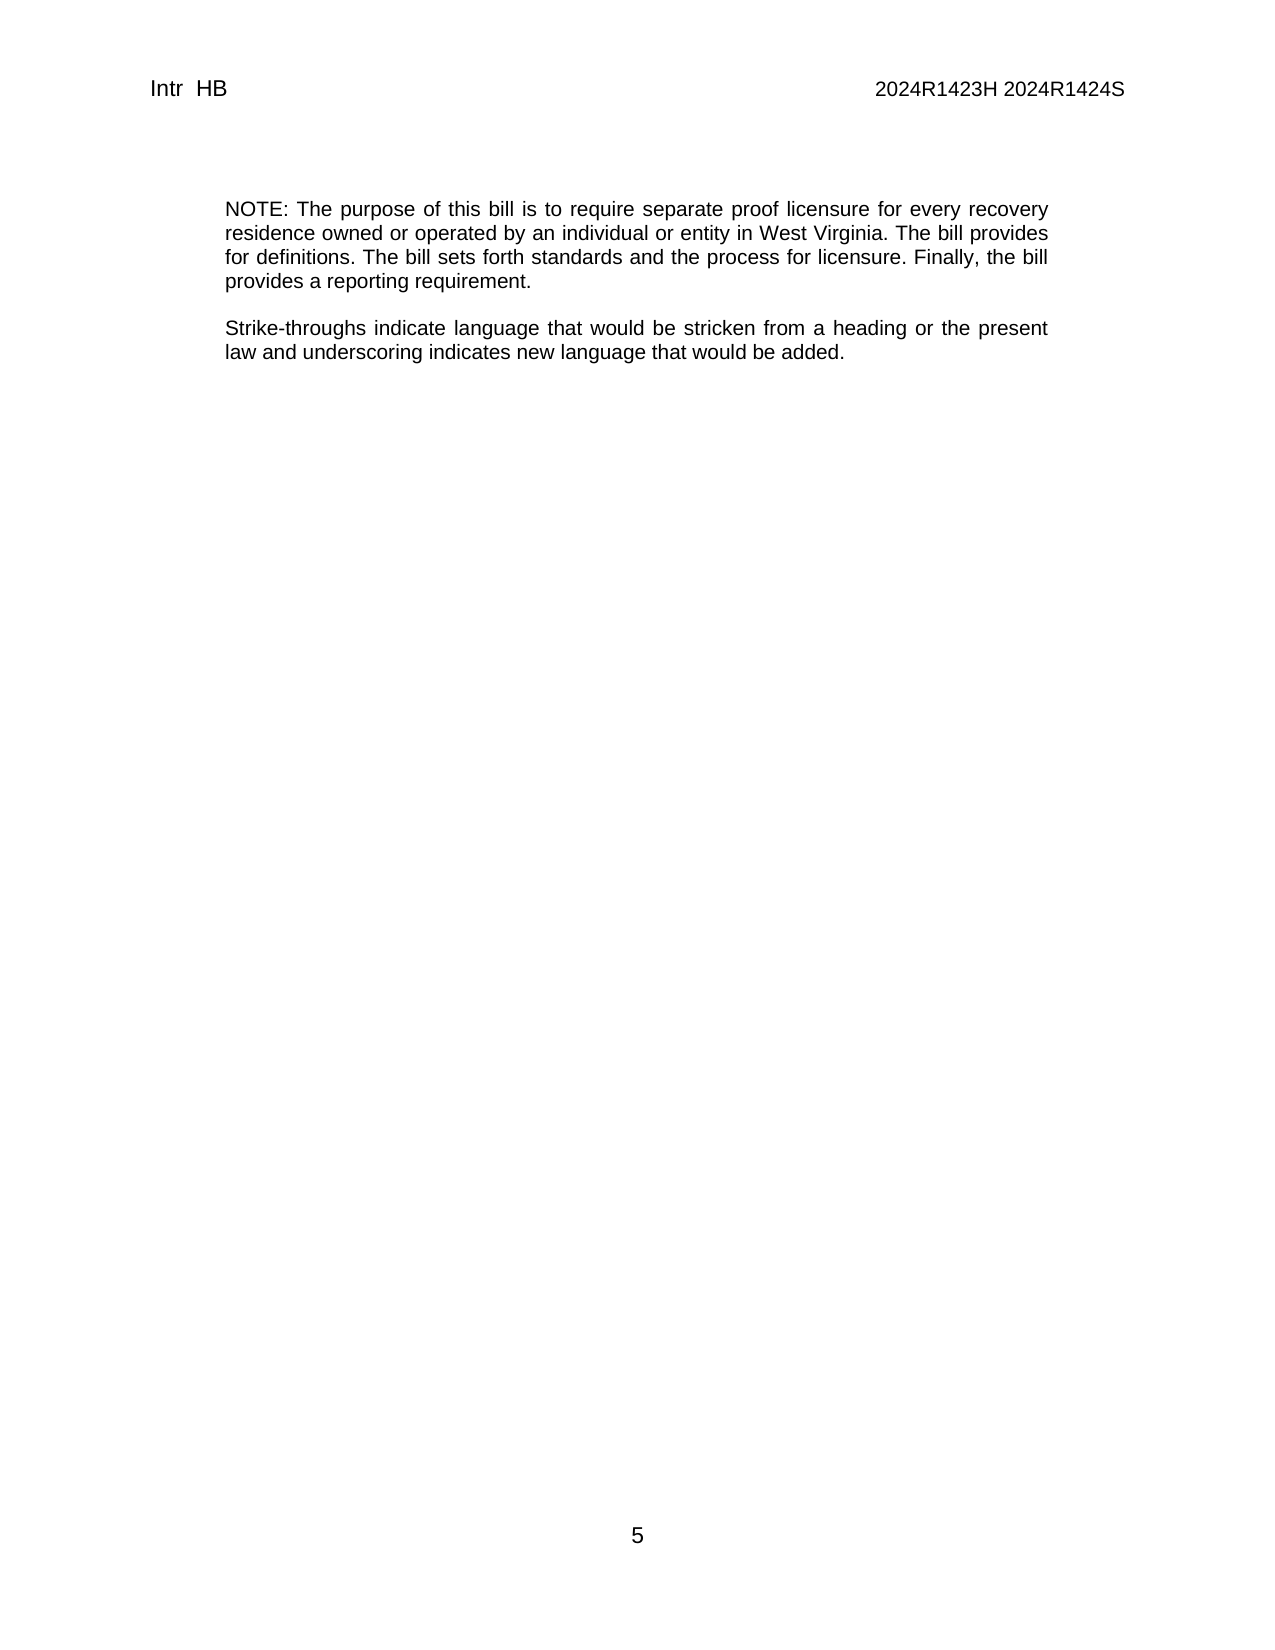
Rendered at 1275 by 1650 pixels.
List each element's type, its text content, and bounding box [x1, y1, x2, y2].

text Strike-throughs indicate language that would be stricken from a heading or the present law and underscoring indicates new language that would be added. [225, 316, 1050, 363]
text NOTE: The purpose of this bill is to require separate proof licensure for every recovery residence owned or operated by an individual or entity in West Virginia. The bill provides for definitions. The bill sets forth standards and the process for licensure. Finally, the bill provides a reporting requirement. [225, 197, 1050, 293]
